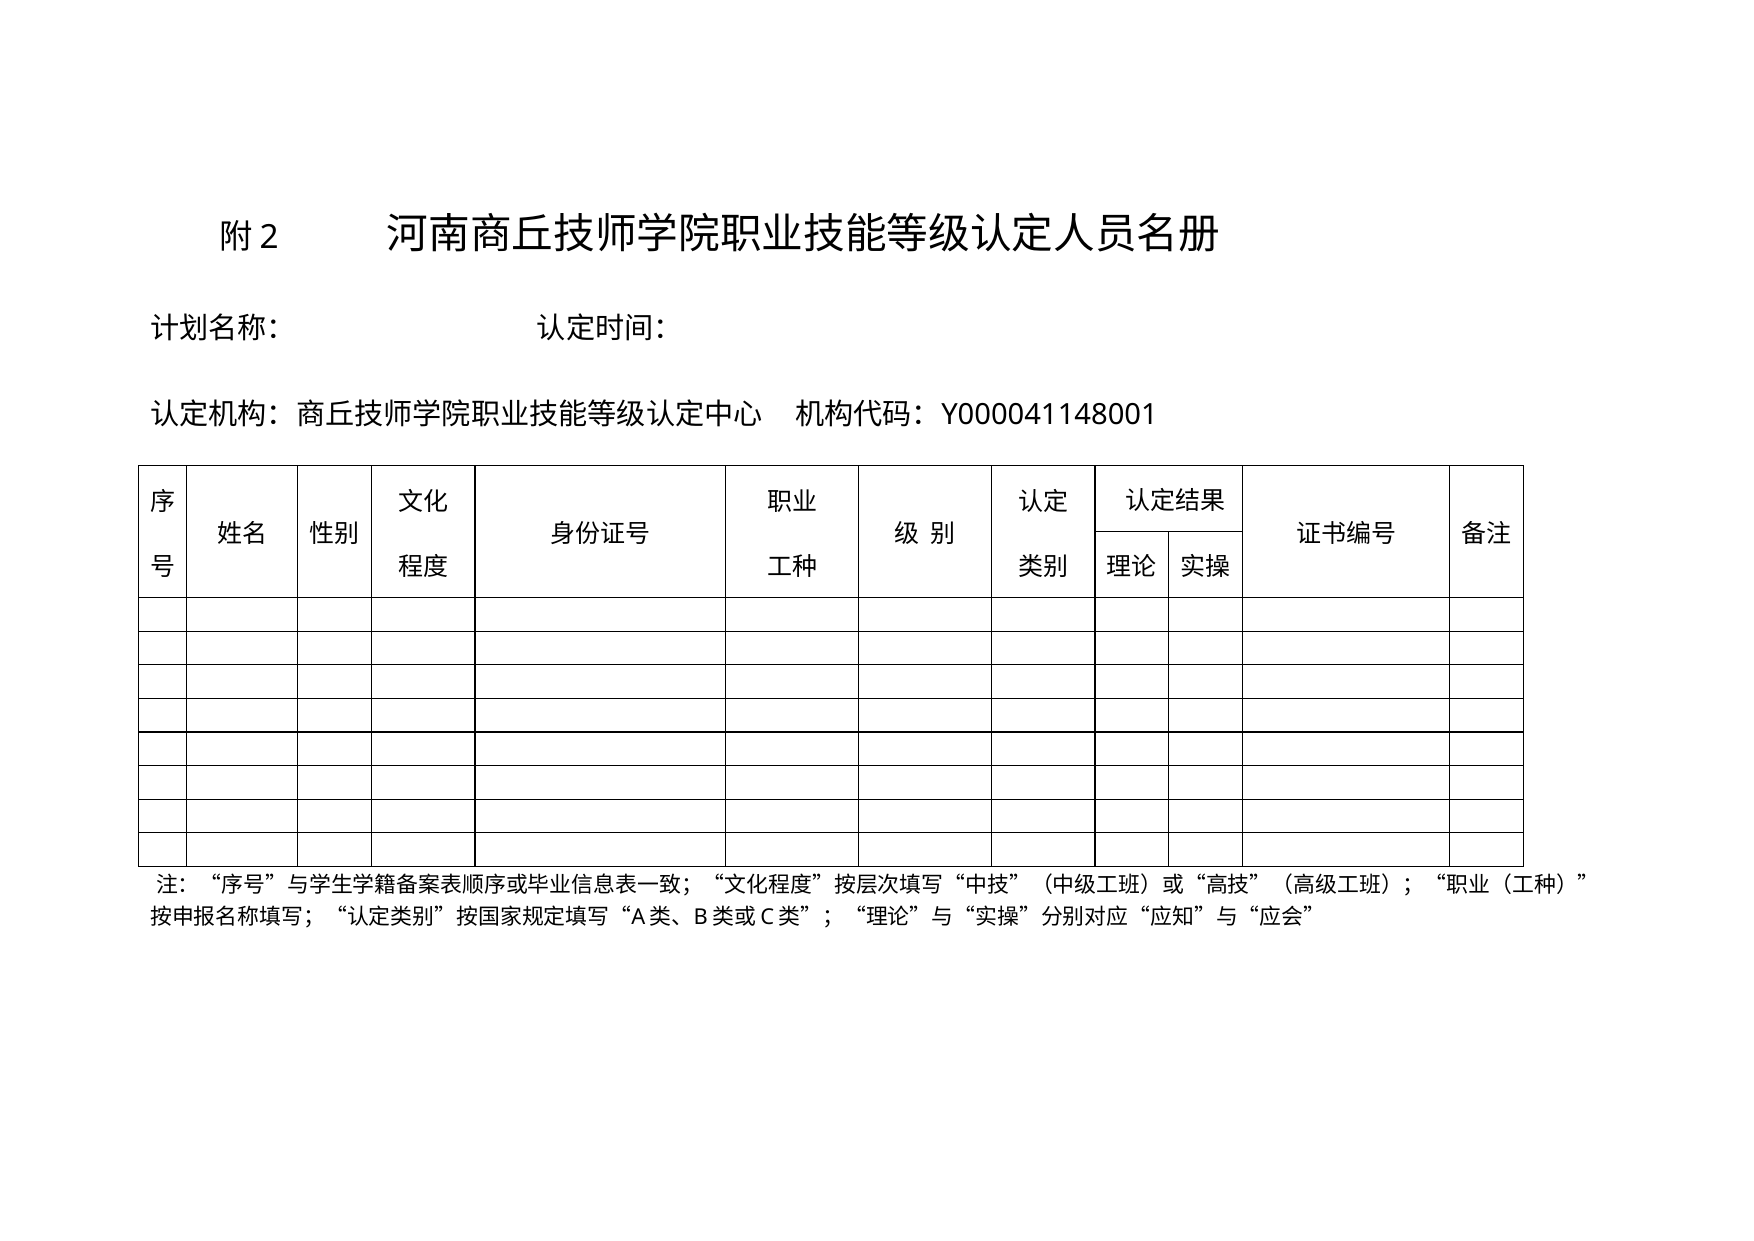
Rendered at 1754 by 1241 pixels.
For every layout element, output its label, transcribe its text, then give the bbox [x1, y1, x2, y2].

table_cell [1169, 598, 1242, 631]
table_cell [139, 833, 186, 866]
table_cell [992, 632, 1094, 664]
table_cell [859, 800, 991, 832]
table_cell [1243, 733, 1449, 765]
table_cell [476, 598, 725, 631]
table_cell [139, 632, 186, 664]
table_cell [476, 632, 725, 664]
table_cell [372, 833, 474, 866]
table_cell [859, 833, 991, 866]
table_cell [726, 733, 858, 765]
table_cell 实操 [1169, 532, 1242, 597]
table_cell [1450, 598, 1523, 631]
table_cell [298, 699, 371, 731]
text 计划名称： 认定时间： [150, 293, 1604, 358]
table_cell [1243, 598, 1449, 631]
table_cell [726, 800, 858, 832]
table_cell [1096, 632, 1168, 664]
table_cell [187, 800, 297, 832]
table_cell [187, 833, 297, 866]
table_header 身份证号 [476, 466, 725, 597]
table_cell [372, 598, 474, 631]
table_cell [476, 733, 725, 765]
table_cell [1450, 800, 1523, 832]
table_cell [859, 733, 991, 765]
table_cell [298, 800, 371, 832]
table_cell [1169, 733, 1242, 765]
table_cell [139, 733, 186, 765]
table_cell [992, 699, 1094, 731]
table_cell [372, 733, 474, 765]
table_header 证书编号 [1243, 466, 1449, 597]
table_header 文化 程度 [372, 466, 474, 597]
table_cell [298, 833, 371, 866]
table_cell [476, 665, 725, 698]
table_cell [1096, 699, 1168, 731]
table_cell [1096, 733, 1168, 765]
table_cell [1450, 833, 1523, 866]
table_cell [859, 598, 991, 631]
table_cell [1450, 766, 1523, 798]
table_cell [187, 699, 297, 731]
table_header 性别 [298, 466, 371, 597]
table_cell [187, 733, 297, 765]
table_cell [726, 833, 858, 866]
table_cell [187, 665, 297, 698]
table_cell [1450, 733, 1523, 765]
table_cell [1450, 632, 1523, 664]
table_cell [1169, 800, 1242, 832]
table_cell [476, 699, 725, 731]
table_cell [139, 699, 186, 731]
table_cell [187, 598, 297, 631]
table_header 序 号 [139, 466, 186, 597]
table_cell 理论 [1096, 532, 1168, 597]
text 附2 河南商丘技师学院职业技能等级认定人员名册 [150, 198, 1604, 263]
table_cell [298, 632, 371, 664]
table_cell [859, 699, 991, 731]
table_cell [1096, 598, 1168, 631]
table_cell [187, 632, 297, 664]
table_cell [139, 766, 186, 798]
table_cell [1243, 699, 1449, 731]
table_cell [1450, 665, 1523, 698]
table_header 职业 工种 [726, 466, 858, 597]
table_cell [992, 733, 1094, 765]
table_cell [139, 800, 186, 832]
table_cell [1243, 800, 1449, 832]
table_cell [1243, 632, 1449, 664]
text 认定机构：商丘技师学院职业技能等级认定中心 机构代码：Y000041148001 [150, 379, 1604, 444]
table_cell [298, 766, 371, 798]
table_cell [726, 699, 858, 731]
table_cell [476, 800, 725, 832]
table_cell [859, 665, 991, 698]
table_cell [1169, 632, 1242, 664]
table_cell [372, 699, 474, 731]
table_cell [1096, 665, 1168, 698]
table_header 备注 [1450, 466, 1523, 597]
table_cell [298, 665, 371, 698]
text 注：“序号”与学生学籍备案表顺序或毕业信息表一致；“文化程度”按层次填写“中技”（中级工班）或“高技”（高级工班）；“职业（工种）”按申报名称填写；“认定类别”按国家规定填写“A类、B类或C类”；“理论”与“实操”分别对应“应知”与“应会” [150, 867, 1604, 932]
table_cell [1169, 833, 1242, 866]
table_cell [1169, 665, 1242, 698]
table_cell [1243, 833, 1449, 866]
table_cell [726, 598, 858, 631]
table_cell [992, 800, 1094, 832]
table_cell [726, 665, 858, 698]
table_cell [372, 665, 474, 698]
table_cell [1096, 833, 1168, 866]
table_header 认定结果 [1096, 466, 1242, 531]
table_cell [859, 766, 991, 798]
table_header 姓名 [187, 466, 297, 597]
table_cell [476, 766, 725, 798]
table_cell [992, 833, 1094, 866]
table_cell [372, 766, 474, 798]
table_cell [298, 598, 371, 631]
table_cell [139, 665, 186, 698]
table_cell [372, 632, 474, 664]
table_cell [859, 632, 991, 664]
table_cell [1169, 766, 1242, 798]
table_cell [1243, 766, 1449, 798]
table_cell [992, 665, 1094, 698]
table_cell [992, 766, 1094, 798]
table_cell [372, 800, 474, 832]
table_cell [1096, 766, 1168, 798]
table_cell [1243, 665, 1449, 698]
table_cell [992, 598, 1094, 631]
table_cell [476, 833, 725, 866]
table_cell [1096, 800, 1168, 832]
table_cell [1450, 699, 1523, 731]
table_cell [726, 632, 858, 664]
table_cell [298, 733, 371, 765]
table_header 认定 类别 [992, 466, 1094, 597]
table_header 级 别 [859, 466, 991, 597]
table_cell [139, 598, 186, 631]
table_cell [1169, 699, 1242, 731]
table_cell [726, 766, 858, 798]
table_cell [187, 766, 297, 798]
